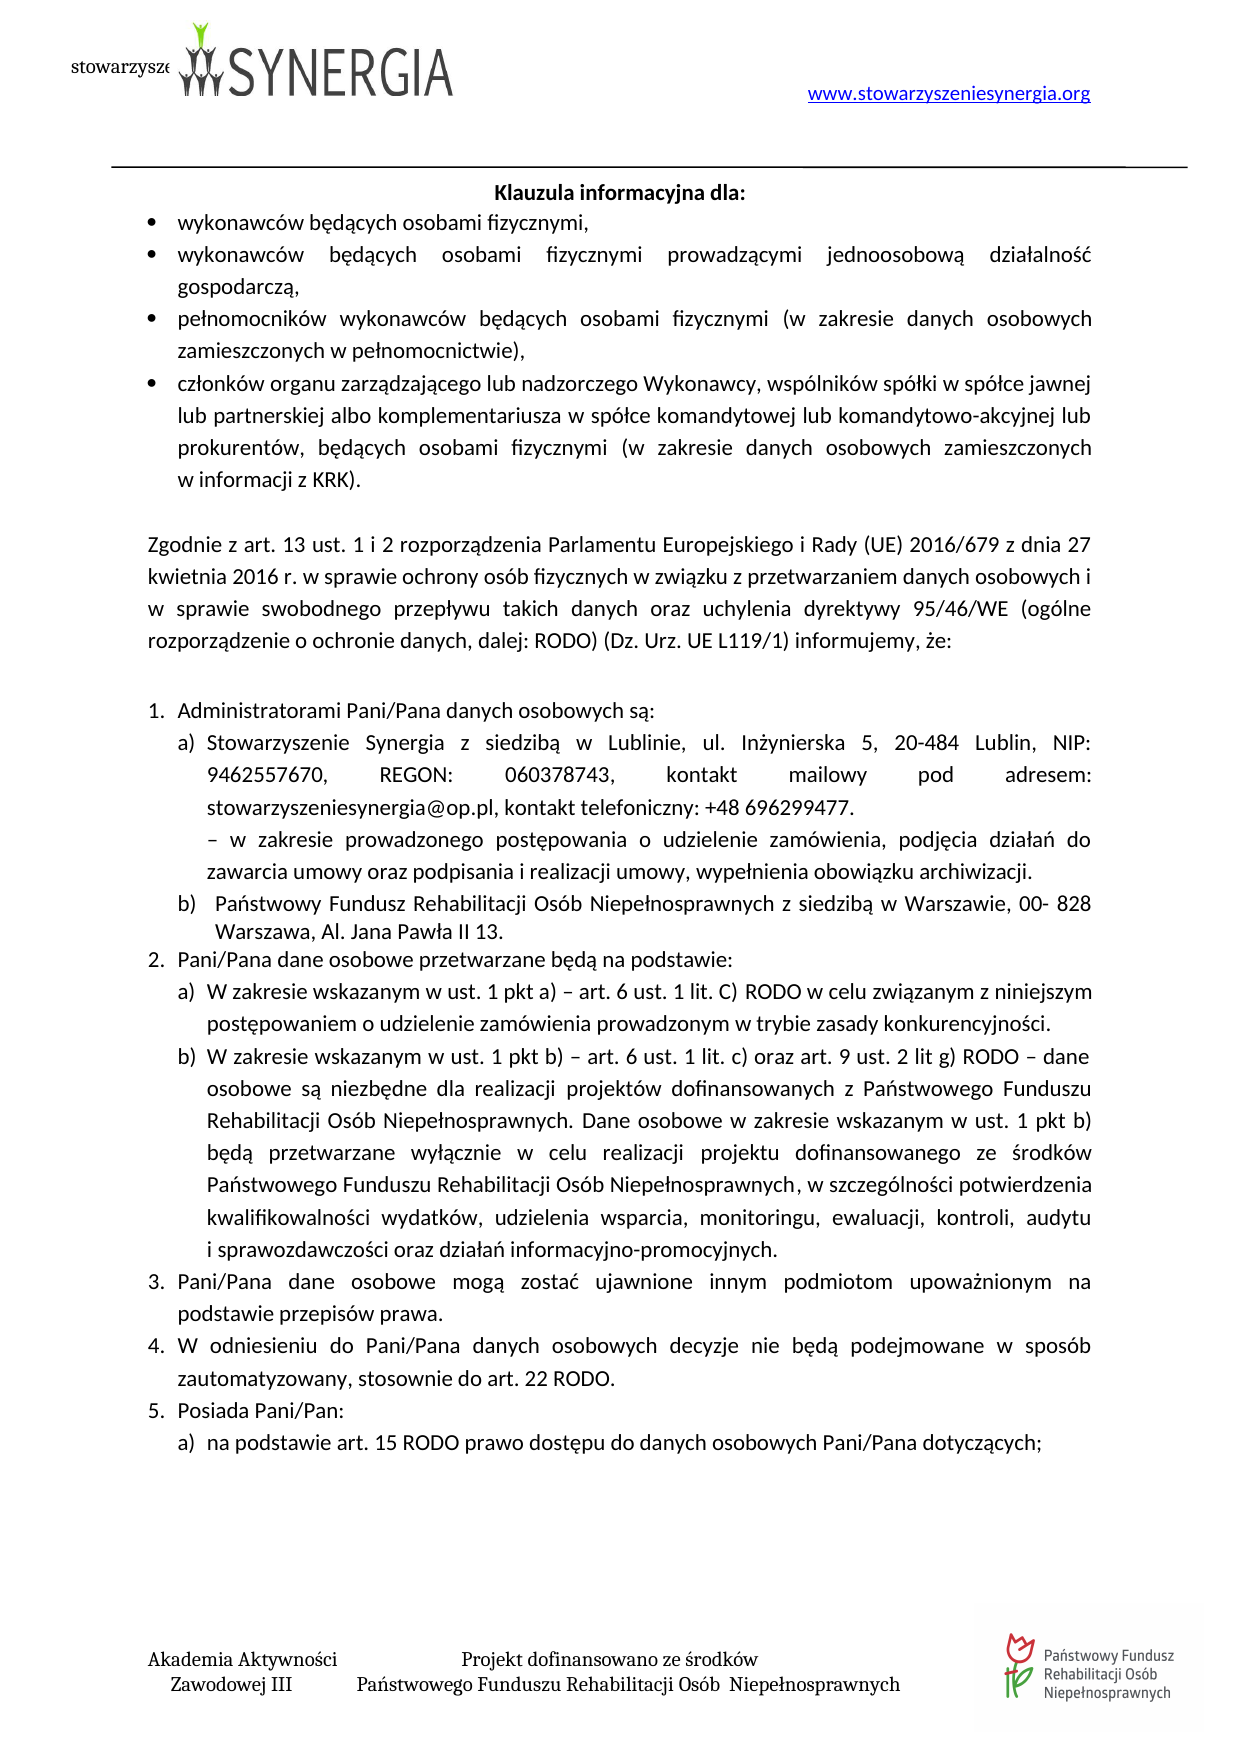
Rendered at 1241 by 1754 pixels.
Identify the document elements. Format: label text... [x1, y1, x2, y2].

list Pani/Pana dane osobowe mogą zostać ujawnione innym podmiotom upoważnionym na podstawie przepisów prawa. [148, 1267, 1093, 1327]
list wykonawców będących osobami fizycznymi prowadzącymi jednoosobową działalność gospodarczą, [148, 240, 1093, 300]
list Stowarzyszenie Synergia z siedzibą w Lublinie, ul. Inżynierska 5, 20-484 Lublin, NIP: 9462557670, REGON: 060378743, kontakt mailowy pod adresem: stowarzyszeniesynergia@op.pl, kontakt telefoniczny: +48 696299477. [177, 728, 1093, 821]
list Posiada Pani/Pan: [148, 1396, 1093, 1424]
picture [974, 1603, 1204, 1732]
list wykonawców będących osobami fizycznymi, [148, 208, 1093, 236]
list Pani/Pana dane osobowe przetwarzane będą na podstawie: [148, 945, 1093, 973]
list na podstawie art. 15 RODO prawo dostępu do danych osobowych Pani/Pana dotyczących; [177, 1428, 1093, 1456]
list Administratorami Pani/Pana danych osobowych są: [148, 696, 1093, 724]
text Zgodnie z art. 13 ust. 1 i 2 rozporządzenia Parlamentu Europejskiego i Rady (UE) 2016/679 z dnia 27 kwietnia 2016 r. w sprawie ochrony osób fizycznych w związku z przetwarzaniem danych osobowych i w sprawie swobodnego przepływu takich danych oraz uchylenia dyrektywy 95/46/WE (ogólne rozporządzenie o ochronie danych, dalej: RODO) (Dz. Urz. UE L119/1) informujemy, że: [148, 530, 1093, 654]
list W zakresie wskazanym w ust. 1 pkt b) – art. 6 ust. 1 lit. c) oraz art. 9 ust. 2 lit g) RODO – dane osobowe są niezbędne dla realizacji projektów dofinansowanych z Państwowego Funduszu Rehabilitacji Osób Niepełnosprawnych. Dane osobowe w zakresie wskazanym w ust. 1 pkt b) będą przetwarzane wyłącznie w celu realizacji projektu dofinansowanego ze środków Państwowego Funduszu Rehabilitacji Osób Niepełnosprawnych, w szczególności potwierdzenia kwalifikowalności wydatków, udzielenia wsparcia, monitoringu, ewaluacji, kontroli, audytu i sprawozdawczości oraz działań informacyjno-promocyjnych. [177, 1042, 1093, 1263]
list W zakresie wskazanym w ust. 1 pkt a) – art. 6 ust. 1 lit. C) RODO w celu związanym z niniejszym postępowaniem o udzielenie zamówienia prowadzonym w trybie zasady konkurencyjności. [177, 977, 1093, 1038]
list Państwowy Fundusz Rehabilitacji Osób Niepełnosprawnych z siedzibą w Warszawie, 00- 828 Warszawa, Al. Jana Pawła II 13. [177, 889, 1093, 945]
list członków organu zarządzającego lub nadzorczego Wykonawcy, wspólników spółki w spółce jawnej lub partnerskiej albo komplementariusza w spółce komandytowej lub komandytowo-akcyjnej lub prokurentów, będących osobami fizycznymi (w zakresie danych osobowych zamieszczonych w informacji z KRK). [148, 369, 1093, 493]
text Klauzula informacyjna dla: [148, 178, 1093, 207]
list W odniesieniu do Pani/Pana danych osobowych decyzje nie będą podejmowane w sposób zautomatyzowany, stosownie do art. 22 RODO. [148, 1331, 1093, 1392]
list – w zakresie prowadzonego postępowania o udzielenie zamówienia, podjęcia działań do zawarcia umowy oraz podpisania i realizacji umowy, wypełnienia obowiązku archiwizacji. [207, 825, 1093, 885]
list pełnomocników wykonawców będących osobami fizycznymi (w zakresie danych osobowych zamieszczonych w pełnomocnictwie), [148, 304, 1093, 365]
